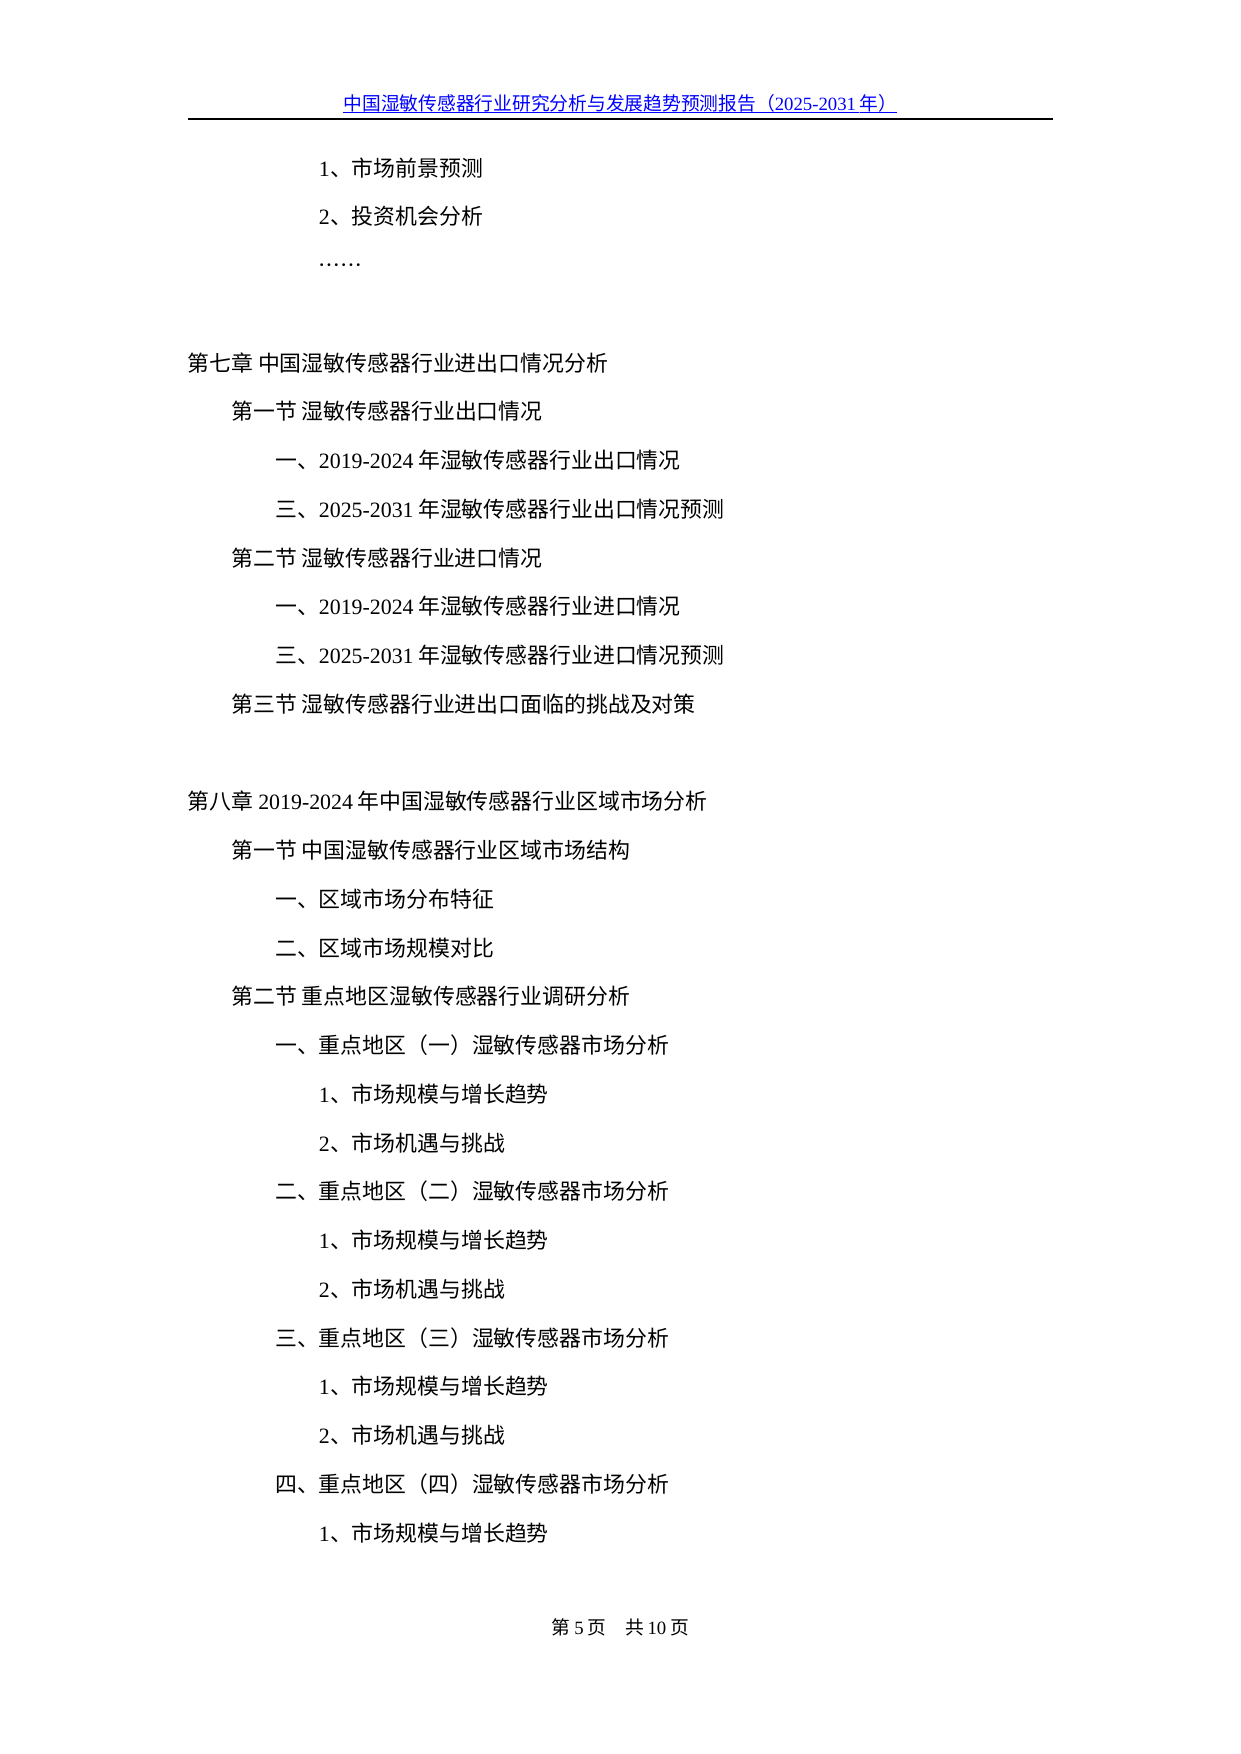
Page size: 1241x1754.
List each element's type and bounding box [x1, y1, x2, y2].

text [187, 150, 1053, 1548]
